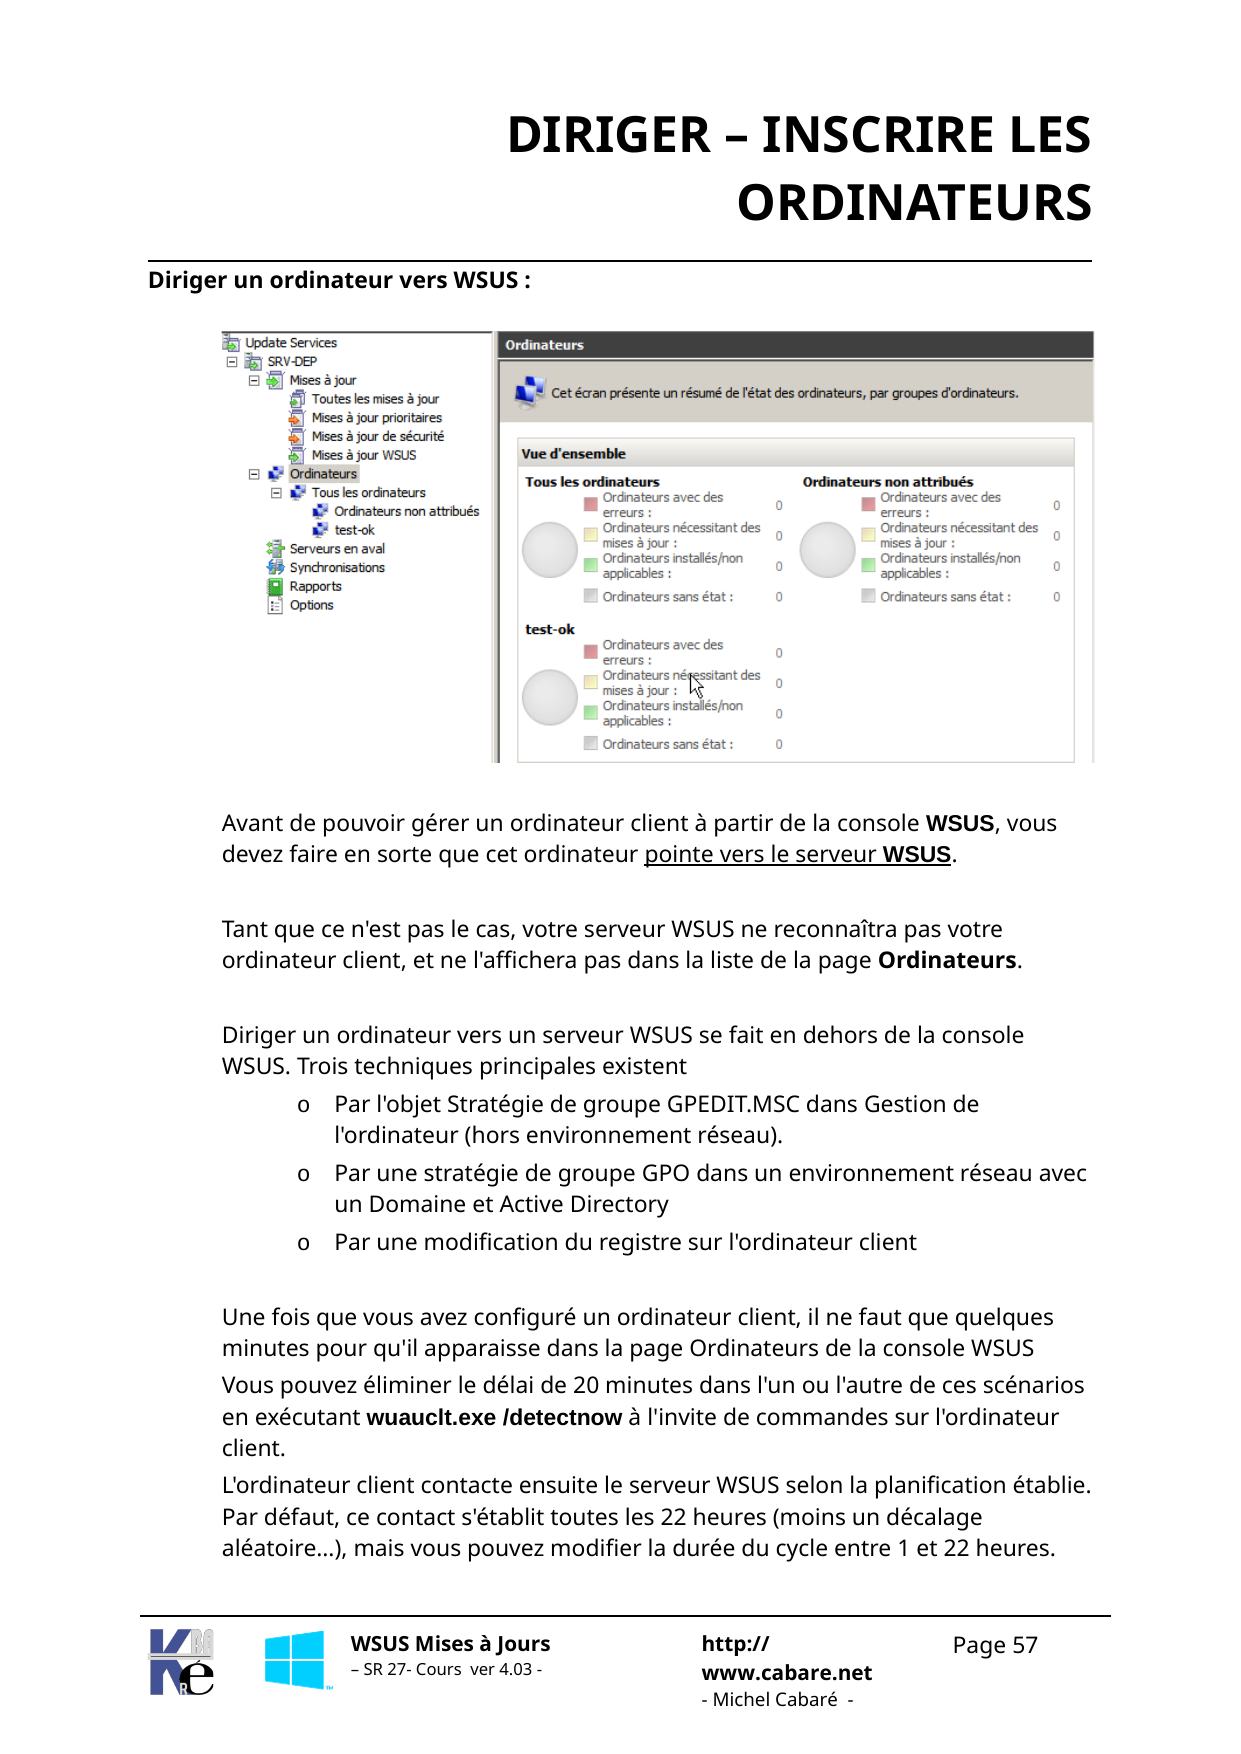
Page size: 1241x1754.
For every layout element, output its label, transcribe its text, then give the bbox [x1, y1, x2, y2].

list Diriger un ordinateur vers un serveur WSUS se fait en dehors de la console WSUS. Trois techniques principales existent [222, 1019, 1092, 1081]
subtitle Diriger – inscrire les ordinateurs [148, 99, 1092, 235]
picture [258, 1629, 337, 1694]
subtitle Diriger un ordinateur vers WSUS : [148, 262, 1092, 295]
list Par une modification du registre sur l'ordinateur client [297, 1225, 1092, 1257]
list Vous pouvez éliminer le délai de 20 minutes dans l'un ou l'autre de ces scénarios en exécutant wuauclt.exe /detectnow à l'invite de commandes sur l'ordinateur client. [222, 1369, 1092, 1463]
list Une fois que vous avez configuré un ordinateur client, il ne faut que quelques minutes pour qu'il apparaisse dans de [222, 1301, 1092, 1363]
list L'ordinateur client contacte ensuite le serveur WSUS selon la planification établie. Par défaut, ce contact s'établit toutes les 22 heures (moins un décalage aléatoire…), mais vous pouvez modifier la durée du cycle entre 1 et 22 heures. [222, 1469, 1092, 1563]
picture [221, 331, 1095, 763]
list Par une stratégie de groupe GPO dans un environnement réseau avec un Domaine et Active Directory [297, 1157, 1092, 1219]
list Avant de pouvoir gérer un ordinateur client à partir de la console WSUS, vous devez faire en sorte que cet ordinateur pointe vers le serveur WSUS. [222, 806, 1092, 869]
picture [147, 1629, 214, 1695]
list Par l'objet Stratégie de groupe GPEDIT.MSC dans Gestion de l'ordinateur (hors environnement réseau). [297, 1088, 1092, 1150]
list Tant que ce n'est pas le cas, votre serveur WSUS ne reconnaîtra pas votre ordinateur client, et ne l'affichera pas dans la liste de la page Ordinateurs. [222, 913, 1092, 975]
